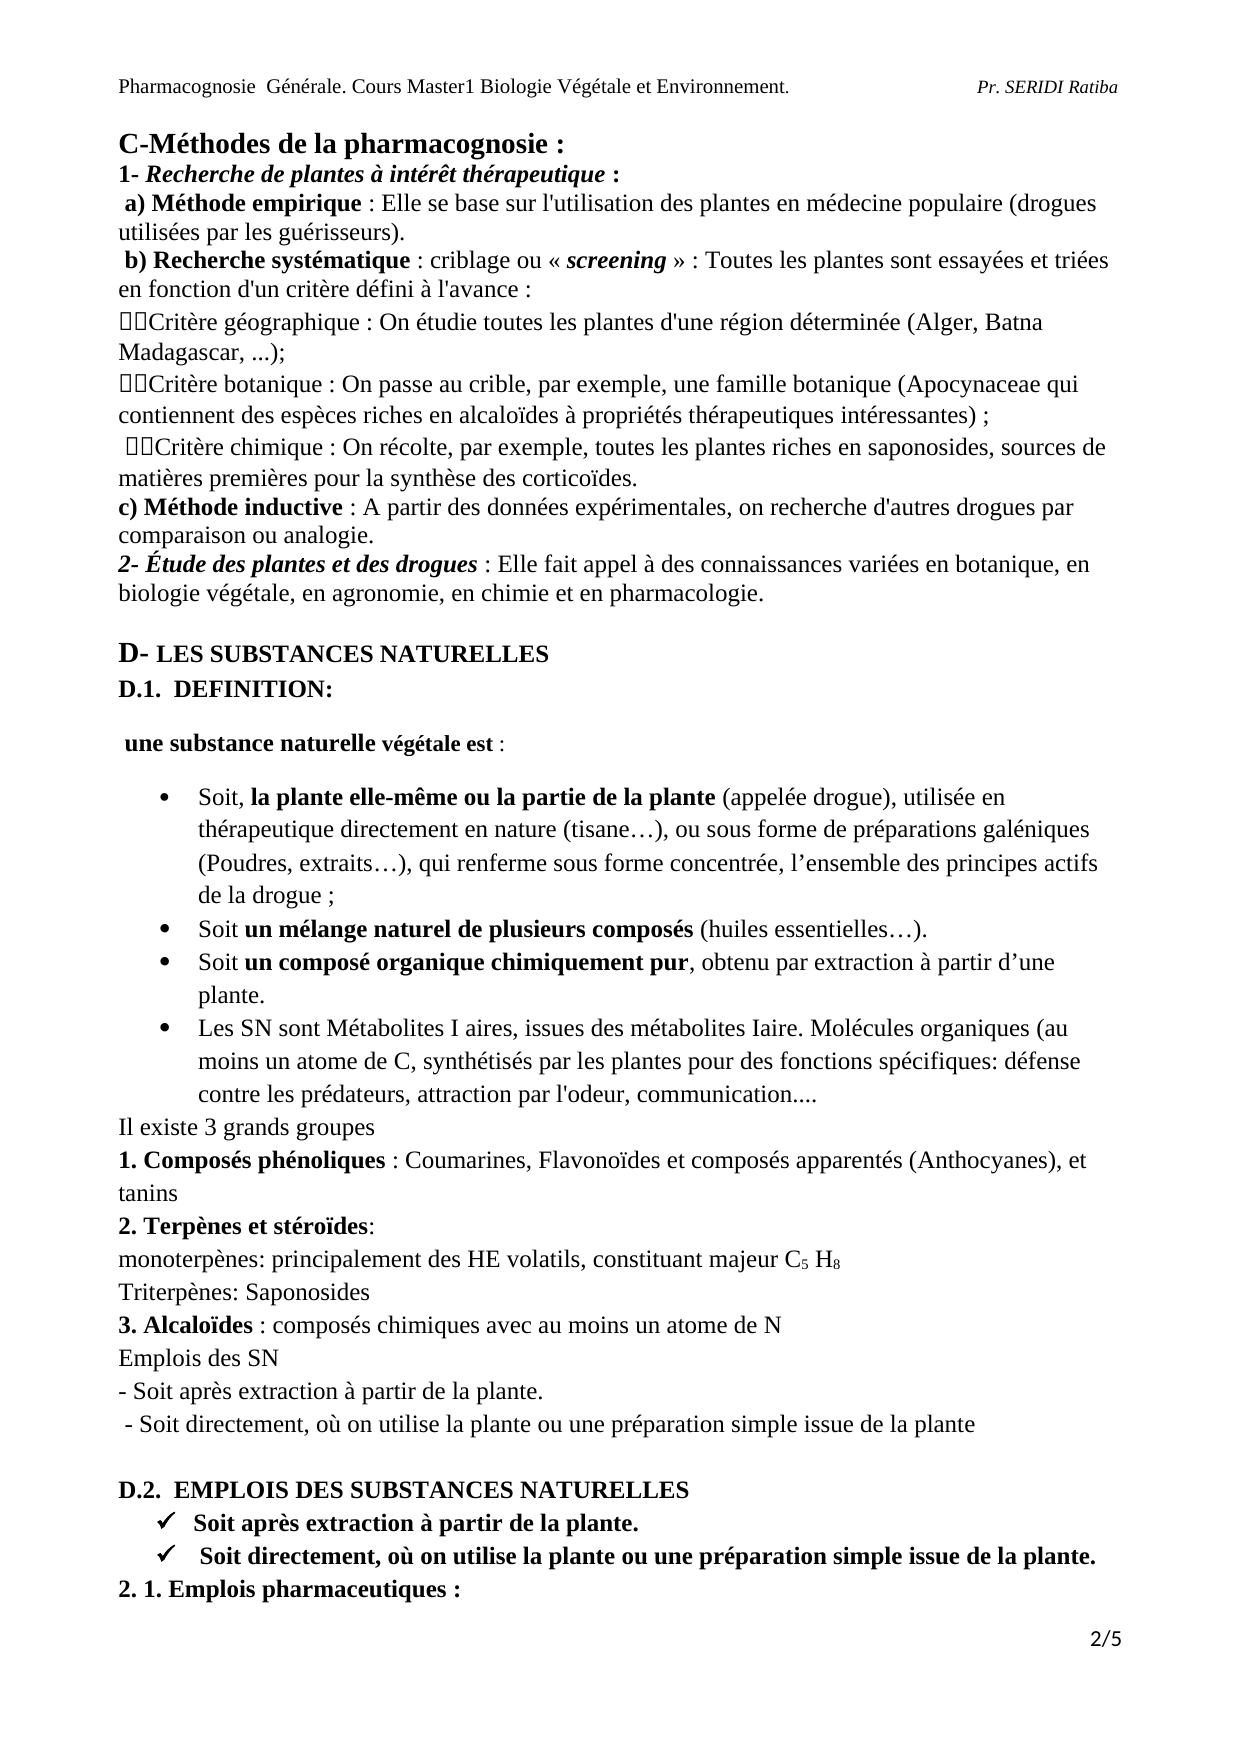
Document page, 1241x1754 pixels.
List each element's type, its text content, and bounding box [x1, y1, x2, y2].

text 1- Recherche de plantes à intérêt thérapeutique : [118, 159, 1122, 188]
text b) Recherche systématique : criblage ou « screening » : Toutes les plantes sont essayées et triées en fonction d'un critère défini à l'avance : [118, 246, 1122, 303]
text Critère chimique : On récolte, par exemple, toutes les plantes riches en saponosides, sources de matières premières pour la synthèse des corticoïdes. [118, 429, 1122, 492]
list Soit après extraction à partir de la plante. [156, 1508, 1122, 1537]
text 1. Composés phénoliques : Coumarines, Flavonoïdes et composés apparentés (Anthocyanes), et tanins [118, 1145, 1122, 1207]
text Triterpènes: Saponosides [118, 1277, 1122, 1306]
text 2. Terpènes et stéroïdes: [118, 1211, 1122, 1239]
list Soit, la plante elle-même ou la partie de la plante (appelée drogue), utilisée en thérapeutique directement en nature (tisane…), ou sous forme de préparations galéniques (Poudres, extraits…), qui renferme sous forme concentrée, l’ensemble des principes actifs de la drogue ; [160, 782, 1122, 909]
text C-Méthodes de la pharmacognosie : [118, 126, 1122, 159]
text Critère géographique : On étudie toutes les plantes d'une région déterminée (Alger, Batna Madagascar, ...); [118, 303, 1122, 366]
list Soit directement, où on utilise la plante ou une préparation simple issue de la plante. [156, 1541, 1122, 1570]
text Critère botanique : On passe au crible, par exemple, une famille botanique (Apocynaceae qui contiennent des espèces riches en alcaloïdes à propriétés thérapeutiques intéressantes) ; [118, 366, 1122, 429]
text Il existe 3 grands groupes [118, 1112, 1122, 1141]
text 3. Alcaloïdes : composés chimiques avec au moins un atome de N [118, 1310, 1122, 1339]
text c) Méthode inductive : A partir des données expérimentales, on recherche d'autres drogues par comparaison ou analogie. [118, 492, 1122, 549]
text monoterpènes: principalement des HE volatils, constituant majeur C5 H8 [118, 1244, 1122, 1273]
list Soit un mélange naturel de plusieurs composés (huiles essentielles…). [160, 914, 1122, 942]
text - Soit après extraction à partir de la plante. [118, 1376, 1122, 1405]
text 2. 1. Emplois pharmaceutiques : [118, 1574, 1122, 1603]
text D- LES SUBSTANCES NATURELLES [118, 635, 1122, 669]
text Emplois des SN [118, 1343, 1122, 1372]
list Les SN sont Métabolites I aires, issues des métabolites Iaire. Molécules organiques (au moins un atome de C, synthétisés par les plantes pour des fonctions spécifiques: défense contre les prédateurs, attraction par l'odeur, communication.... [160, 1013, 1122, 1107]
text une substance naturelle végétale est : [118, 728, 1122, 756]
text D.2. EMPLOIS DES SUBSTANCES NATURELLES [118, 1475, 1122, 1504]
list Soit un composé organique chimiquement pur, obtenu par extraction à partir d’une plante. [160, 947, 1122, 1008]
text D.1. DEFINITION: [118, 674, 1122, 703]
text - Soit directement, où on utilise la plante ou une préparation simple issue de la plante [118, 1409, 1122, 1438]
text 2- Étude des plantes et des drogues : Elle fait appel à des connaissances variées en botanique, en biologie végétale, en agronomie, en chimie et en pharmacologie. [118, 549, 1122, 607]
text a) Méthode empirique : Elle se base sur l'utilisation des plantes en médecine populaire (drogues utilisées par les guérisseurs). [118, 188, 1122, 246]
